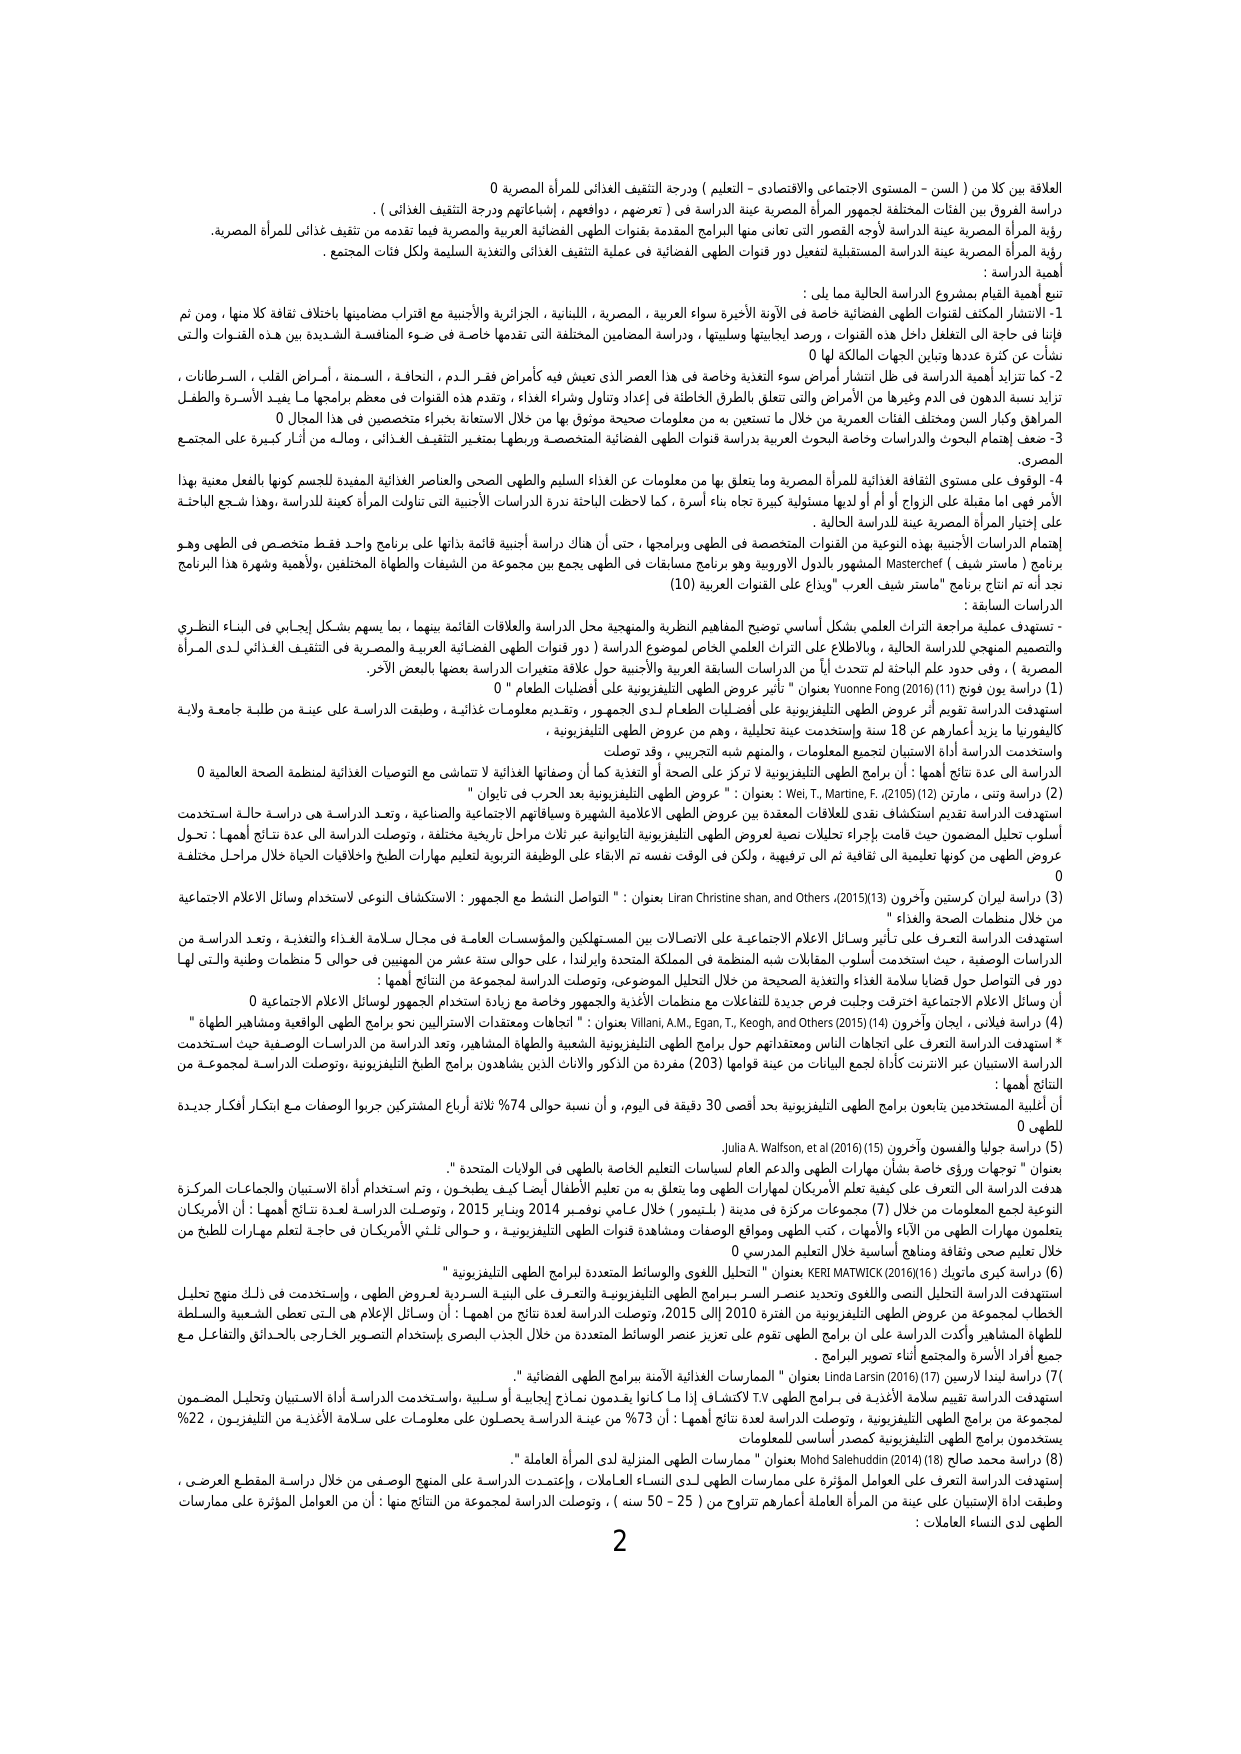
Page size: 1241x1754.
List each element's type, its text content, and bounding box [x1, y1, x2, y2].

text 4- الوقوف على مستوى الثقافة الغذائية للمرأة المصرية وما يتعلق بها من معلومات عن الغذاء السليم والطهى الصحى والعناصر الغذائية المفيدة للجسم كونها بالفعل معنية بهذا الأمر فهى اما مقبلة على الزواج أو أم أو لديها مسئولية كبيرة تجاه بناء أسرة ، كما لاحظت الباحثة ندرة الدراسات الأجنبية التى تناولت المرأة كعينة للدراسة ،وهذا شجع الباحثة على إختيار المرأة المصرية عينة للدراسة الحالية . [177, 469, 1063, 531]
text (2) دراسة وتنى ، مارتن Wei, T., Martine, F. ،(2105) (12) : بعنوان : " عروض الطهى التليفزيونية بعد الحرب فى تايوان " [177, 781, 1063, 802]
text (1) دراسة يون فونج Yuonne Fong (2016) (11) بعنوان " تأثير عروض الطهى التليفزيونية على أفضليات الطعام " 0 [177, 677, 1063, 698]
text إستهدفت الدراسة التعرف على العوامل المؤثرة على ممارسات الطهى لدى النساء العاملات ، وإعتمدت الدراسة على المنهج الوصفى من خلال دراسة المقطع العرضى ، وطبقت اداة الإستبيان على عينة من المرأة العاملة أعمارهم تتراوح من ( 25 – 50 سنه ) ، وتوصلت الدراسة لمجموعة من النتائج منها : أن من العوامل المؤثرة على ممارسات الطهى لدى النساء العاملات : [177, 1469, 1063, 1531]
text * استهدفت الدراسة التعرف على اتجاهات الناس ومعتقداتهم حول برامج الطهى التليفزيونية الشعبية والطهاة المشاهير، وتعد الدراسة من الدراسات الوصفية حيث استخدمت الدراسة الاستبيان عبر الانترنت كأداة لجمع البيانات من عينة قوامها (203) مفردة من الذكور والاناث الذين يشاهدون برامج الطبخ التليفزيونية ،وتوصلت الدراسة لمجموعة من النتائج أهمها : [177, 1031, 1063, 1094]
text 3- ضعف إهتمام البحوث والدراسات وخاصة البحوث العربية بدراسة قنوات الطهى الفضائية المتخصصة وربطها بمتغير التثقيف الغذائى ، وماله من أثار كبيرة على المجتمع المصرى. [177, 427, 1063, 469]
text - تستهدف عملية مراجعة التراث العلمي بشكل أساسي توضيح المفاهيم النظرية والمنهجية محل الدراسة والعلاقات القائمة بينهما ، بما يسهم بشكل إيجابي فى البناء النظري والتصميم المنهجي للدراسة الحالية ، وبالاطلاع على التراث العلمي الخاص لموضوع الدراسة ( دور قنوات الطهى الفضائية العربية والمصرية فى التثقيف الغذائي لدى المرأة المصرية ) ، وفى حدود علم الباحثة لم تتحدث أياً من الدراسات السابقة العربية والأجنبية حول علاقة متغيرات الدراسة بعضها بالبعض الآخر. [177, 615, 1063, 677]
text )7) دراسة ليندا لارسين Linda Larsin (2016) (17) بعنوان " الممارسات الغذائية الآمنة ببرامج الطهى الفضائية ". [177, 1365, 1063, 1386]
text واستخدمت الدراسة أداة الاستبيان لتجميع المعلومات ، والمنهم شبه التجريبي ، وقد توصلت [177, 740, 1063, 761]
text بعنوان " توجهات ورؤى خاصة بشأن مهارات الطهى والدعم العام لسياسات التعليم الخاصة بالطهى فى الولايات المتحدة ". [177, 1156, 1063, 1177]
text (8) دراسة محمد صالح Mohd Salehuddin (2014) (18) بعنوان " ممارسات الطهى المنزلية لدى المرأة العاملة ". [177, 1448, 1063, 1469]
text الدراسة الى عدة نتائج أهمها : أن برامج الطهى التليفزيونية لا تركز على الصحة أو التغذية كما أن وصفاتها الغذائية لا تتماشى مع التوصيات الغذائية لمنظمة الصحة العالمية 0 [177, 761, 1063, 781]
text (5) دراسة جوليا والفسون وآخرون Julia A. Walfson, et al (2016) (15). [177, 1136, 1063, 1156]
text (4) دراسة فيلانى ، ايجان وآخرون Villani, A.M., Egan, T., Keogh, and Others (2015) (14) بعنوان : " اتجاهات ومعتقدات الاستراليين نحو برامج الطهى الواقعية ومشاهير الطهاة " [177, 1011, 1063, 1031]
text 2- كما تتزايد أهمية الدراسة فى ظل انتشار أمراض سوء التغذية وخاصة فى هذا العصر الذى تعيش فيه كأمراض فقر الدم ، النحافة ، السمنة ، أمراض القلب ، السرطانات ، تزايد نسبة الدهون فى الدم وغيرها من الأمراض والتى تتعلق بالطرق الخاطئة فى إعداد وتناول وشراء الغذاء ، وتقدم هذه القنوات فى معظم برامجها ما يفيد الأسرة والطفل المراهق وكبار السن ومختلف الفئات العمرية من خلال ما تستعين به من معلومات صحيحة موثوق بها من خلال الاستعانة بخبراء متخصصين فى هذا المجال 0 [177, 365, 1063, 427]
text أن وسائل الاعلام الاجتماعية اخترقت وجلبت فرص جديدة للتفاعلات مع منظمات الأغذية والجمهور وخاصة مع زيادة استخدام الجمهور لوسائل الاعلام الاجتماعية 0 [177, 990, 1063, 1011]
text رؤية المرأة المصرية عينة الدراسة لأوجه القصور التى تعانى منها البرامج المقدمة بقنوات الطهى الفضائية العربية والمصرية فيما تقدمه من تثقيف غذائى للمرأة المصرية. [177, 219, 1063, 240]
text العلاقة بين كلا من ( السن – المستوى الاجتماعى والاقتصادى – التعليم ) ودرجة التثقيف الغذائى للمرأة المصرية 0 [177, 177, 1063, 198]
text (6) دراسة كيرى ماتويك KERI MATWICK (2016)(16 ) بعنوان " التحليل اللغوى والوسائط المتعددة لبرامج الطهى التليفزيونية " [177, 1261, 1063, 1281]
text (3) دراسة ليران كرستين وآخرون Liran Christine shan, and Others ،(2015)(13) بعنوان : " التواصل النشط مع الجمهور : الاستكشاف النوعى لاستخدام وسائل الاعلام الاجتماعية من خلال منظمات الصحة والغذاء " [177, 886, 1063, 927]
text أهمية الدراسة : [177, 261, 1063, 281]
text دراسة الفروق بين الفئات المختلفة لجمهور المرأة المصرية عينة الدراسة فى ( تعرضهم ، دوافعهم ، إشباعاتهم ودرجة التثقيف الغذائى ) . [177, 198, 1063, 219]
text رؤية المرأة المصرية عينة الدراسة المستقبلية لتفعيل دور قنوات الطهى الفضائية فى عملية التثقيف الغذائى والتغذية السليمة ولكل فئات المجتمع . [177, 240, 1063, 261]
text 1- الانتشار المكثف لقنوات الطهى الفضائية خاصة فى الآونة الأخيرة سواء العربية ، المصرية ، اللبنانية ، الجزائرية والأجنبية مع اقتراب مضامينها باختلاف ثقافة كلا منها ، ومن ثم فإننا فى حاجة الى التغلغل داخل هذه القنوات ، ورصد ايجابيتها وسلبيتها ، ودراسة المضامين المختلفة التى تقدمها خاصة فى ضوء المنافسة الشديدة بين هذه القنوات والتى نشأت عن كثرة عددها وتباين الجهات المالكة لها 0 [177, 302, 1063, 365]
text استهدفت الدراسة تقديم استكشاف نقدى للعلاقات المعقدة بين عروض الطهى الاعلامية الشهيرة وسياقاتهم الاجتماعية والصناعية ، وتعد الدراسة هى دراسة حالة استخدمت أسلوب تحليل المضمون حيث قامت بإجراء تحليلات نصية لعروض الطهى التليفزيونية التايوانية عبر ثلاث مراحل تاريخية مختلفة ، وتوصلت الدراسة الى عدة نتائج أهمها : تحول عروض الطهى من كونها تعليمية الى ثقافية ثم الى ترفيهية ، ولكن فى الوقت نفسه تم الابقاء على الوظيفة التربوية لتعليم مهارات الطبخ واخلاقيات الحياة خلال مراحل مختلفة 0 [177, 802, 1063, 886]
text استهدفت الدراسة تقييم سلامة الأغذية فى برامج الطهى T.V لاكتشاف إذا ما كانوا يقدمون نماذج إيجابية أو سلبية ،واستخدمت الدراسة أداة الاستبيان وتحليل المضمون لمجموعة من برامج الطهى التليفزيونية ، وتوصلت الدراسة لعدة نتائج أهمها : أن 73% من عينة الدراسة يحصلون على معلومات على سلامة الأغذية من التليفزيون ، 22% يستخدمون برامج الطهى التليفزيونية كمصدر أساسى للمعلومات [177, 1386, 1063, 1448]
text أن أغلبية المستخدمين يتابعون برامج الطهى التليفزيونية بحد أقصى 30 دقيقة فى اليوم، و أن نسبة حوالى 74% ثلاثة أرباع المشتركين جربوا الوصفات مع ابتكار أفكار جديدة للطهى 0 [177, 1094, 1063, 1136]
text إهتمام الدراسات الأجنبية بهذه النوعية من القنوات المتخصصة فى الطهى وبرامجها ، حتى أن هناك دراسة أجنبية قائمة بذاتها على برنامج واحد فقط متخصص فى الطهى وهو برنامج ( ماستر شيف ) Masterchef المشهور بالدول الاوروبية وهو برنامج مسابقات فى الطهى يجمع بين مجموعة من الشيفات والطهاة المختلفين ،ولأهمية وشهرة هذا البرنامج نجد أنه تم انتاج برنامج "ماستر شيف العرب "ويذاع على القنوات العربية (10) [177, 531, 1063, 594]
text تنبع أهمية القيام بمشروع الدراسة الحالية مما يلى : [177, 281, 1063, 302]
text استهدفت الدراسة التعرف على تأثير وسائل الاعلام الاجتماعية على الاتصالات بين المستهلكين والمؤسسات العامة فى مجال سلامة الغذاء والتغذية ، وتعد الدراسة من الدراسات الوصفية ، حيث استخدمت أسلوب المقابلات شبه المنظمة فى المملكة المتحدة وايرلندا ، على حوالى ستة عشر من المهنيين فى حوالى 5 منظمات وطنية والتى لها دور فى التواصل حول قضايا سلامة الغذاء والتغذية الصحيحة من خلال التحليل الموضوعى، وتوصلت الدراسة لمجموعة من النتائج أهمها : [177, 927, 1063, 990]
text استتهدفت الدراسة التحليل النصى واللغوى وتحديد عنصر السر ببرامج الطهى التليفزيونية والتعرف على البنية السردية لعروض الطهى ، وإستخدمت فى ذلك منهج تحليل الخطاب لمجموعة من عروض الطهى التليفزيونية من الفترة 2010 إالى 2015، وتوصلت الدراسة لعدة نتائج من اهمها : أن وسائل الإعلام هى التى تعطى الشعبية والسلطة للطهاة المشاهير وأكدت الدراسة على ان برامج الطهى تقوم على تعزيز عنصر الوسائط المتعددة من خلال الجذب البصرى بإستخدام التصوير الخارجى بالحدائق والتفاعل مع جميع أفراد الأسرة والمجتمع أثناء تصوير البرامج . [177, 1281, 1063, 1365]
text الدراسات السابقة : [177, 594, 1063, 615]
text هدفت الدراسة الى التعرف على كيفية تعلم الأمريكان لمهارات الطهى وما يتعلق به من تعليم الأطفال أيضا كيف يطبخون ، وتم استخدام أداة الاستبيان والجماعات المركزة النوعية لجمع المعلومات من خلال (7) مجموعات مركزة فى مدينة ( بلتيمور ) خلال عامي نوفمبر 2014 ويناير 2015 ، وتوصلت الدراسة لعدة نتائج أهمها : أن الأمريكان يتعلمون مهارات الطهى من الآباء والأمهات ، كتب الطهى ومواقع الوصفات ومشاهدة قنوات الطهى التليفزيونية ، و حوالى ثلثي الأمريكان فى حاجة لتعلم مهارات للطبخ من خلال تعليم صحى وثقافة ومناهج أساسية خلال التعليم المدرسي 0 [177, 1177, 1063, 1261]
text استهدفت الدراسة تقويم أثر عروض الطهى التليفزيونية على أفضليات الطعام لدى الجمهور ، وتقديم معلومات غذائية ، وطبقت الدراسة على عينة من طلبة جامعة ولاية كاليفورنيا ما يزيد أعمارهم عن 18 سنة وإستخدمت عينة تحليلية ، وهم من عروض الطهى التليفزيونية ، [177, 698, 1063, 740]
